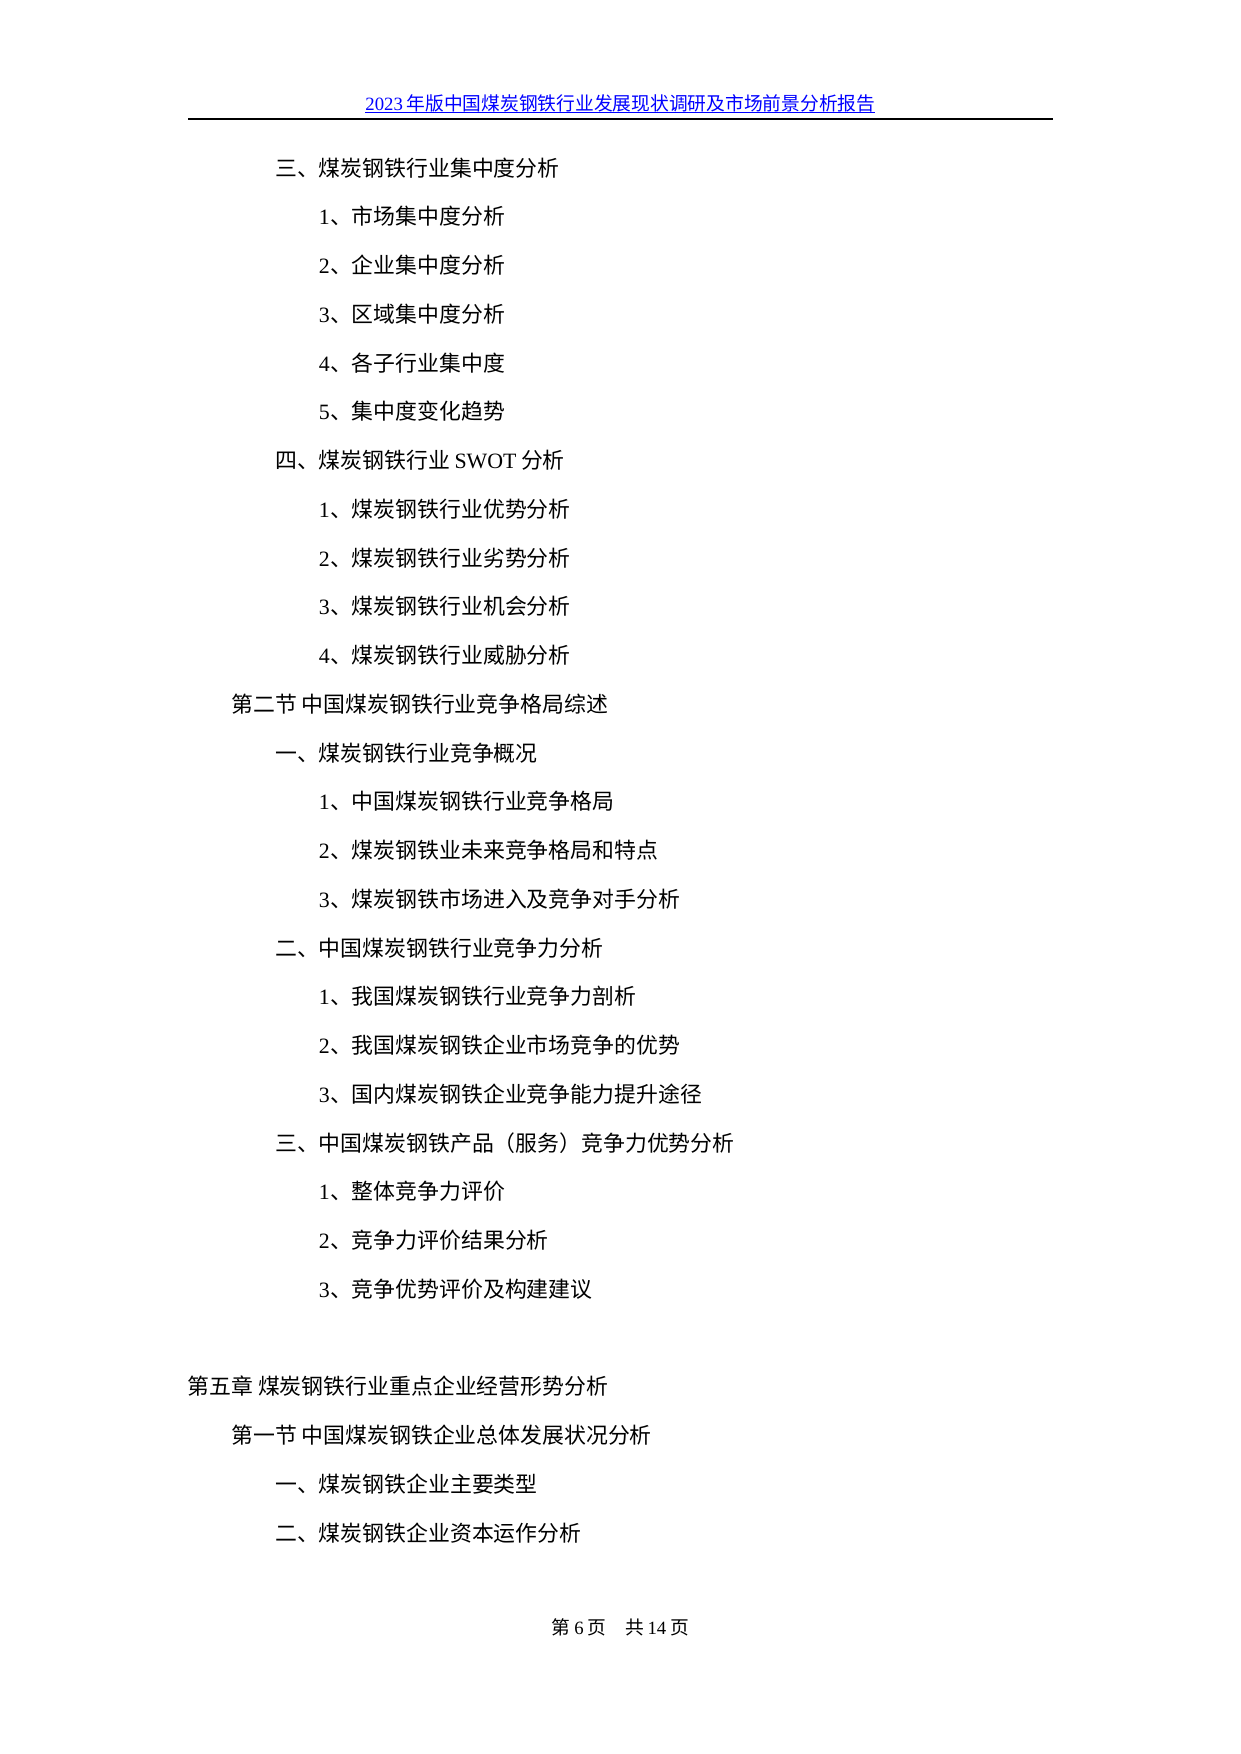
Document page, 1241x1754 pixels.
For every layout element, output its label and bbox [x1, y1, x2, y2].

text [187, 150, 1053, 1548]
